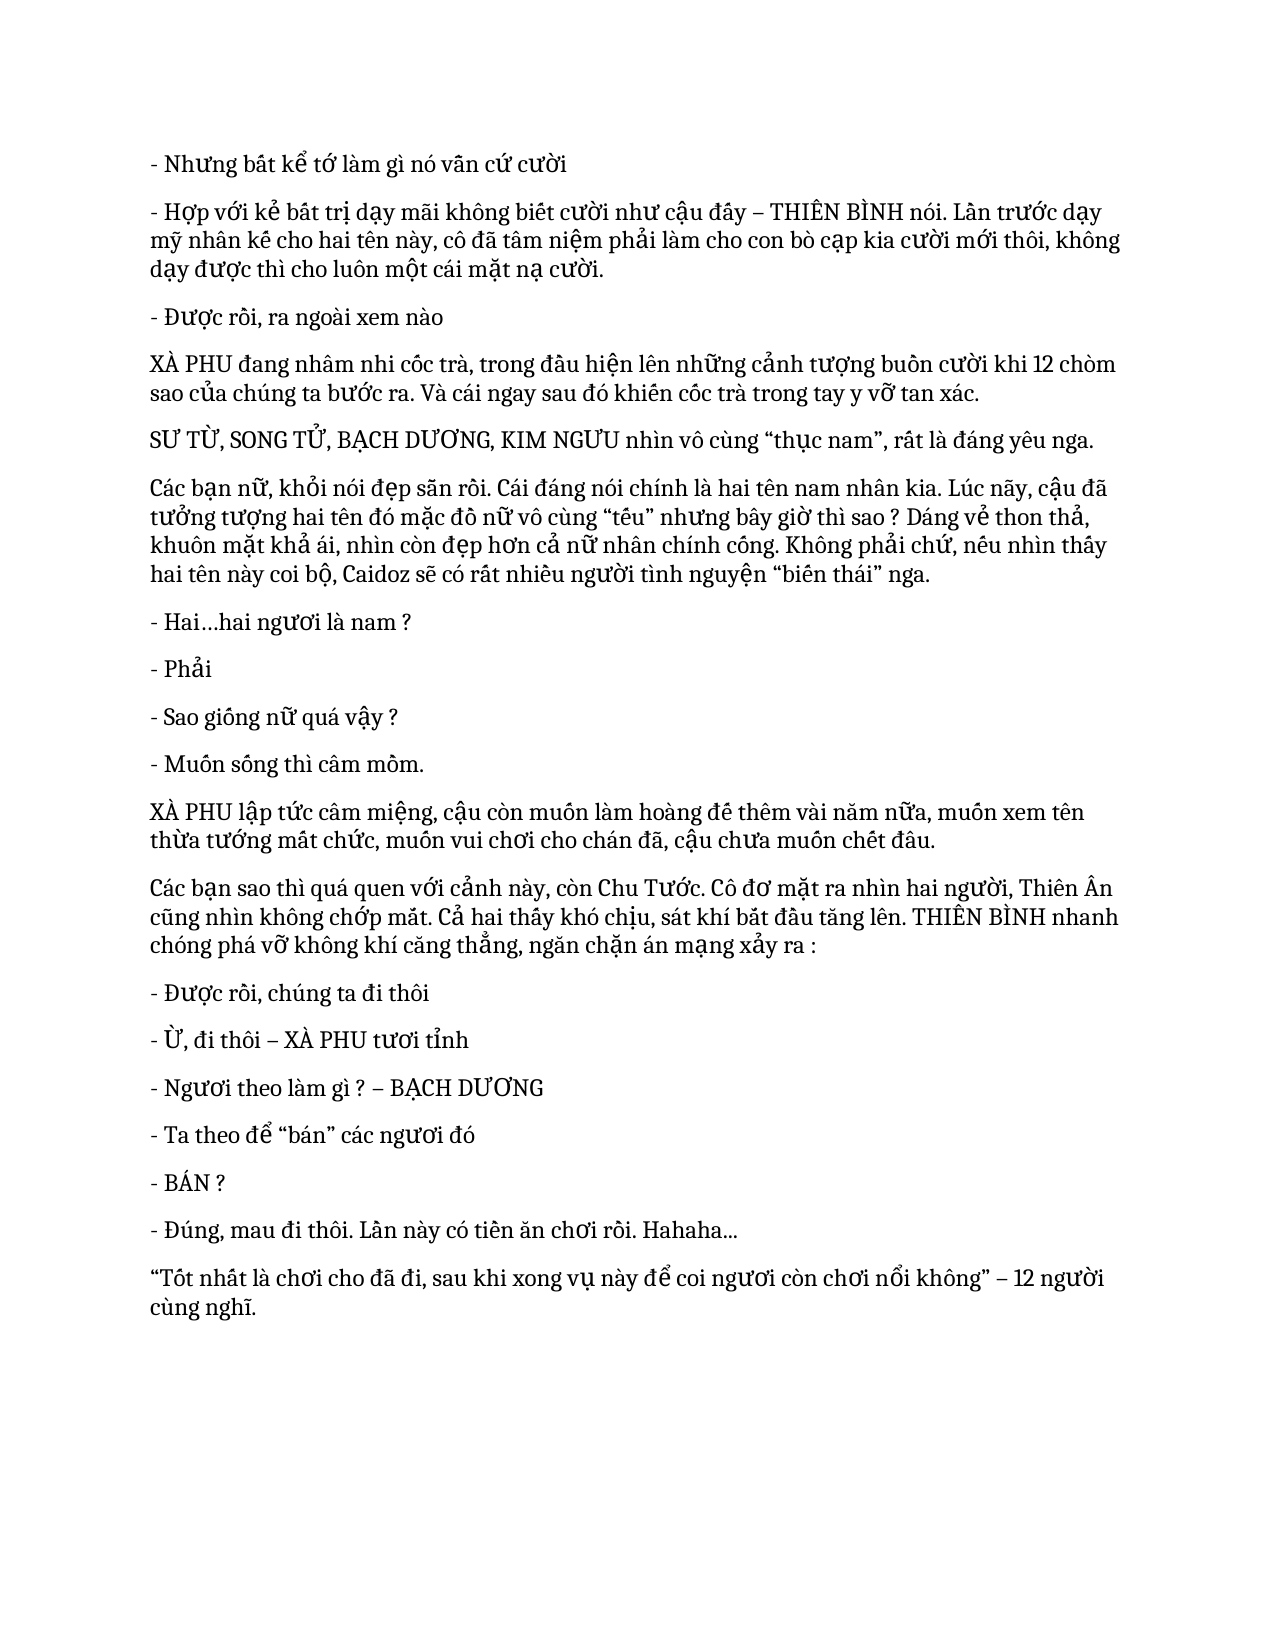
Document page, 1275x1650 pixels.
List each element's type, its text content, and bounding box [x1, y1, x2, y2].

text - BÁN ? [150, 1169, 1125, 1197]
text - Hợp với kẻ bất trị dạy mãi không biết cười như cậu đấy – THIÊN BÌNH nói. Lần trước dạy mỹ nhân kế cho hai tên này, cô đã tâm niệm phải làm cho con bò cạp kia cười mới thôi, không dạy được thì cho luôn một cái mặt nạ cười. [150, 197, 1125, 284]
text - Sao giống nữ quá vậy ? [150, 702, 1125, 731]
text Các bạn nữ, khỏi nói đẹp sẵn rồi. Cái đáng nói chính là hai tên nam nhân kia. Lúc nãy, cậu đã tưởng tượng hai tên đó mặc đồ nữ vô cùng “tếu” nhưng bây giờ thì sao ? Dáng vẻ thon thả, khuôn mặt khả ái, nhìn còn đẹp hơn cả nữ nhân chính cống. Không phải chứ, nếu nhìn thấy hai tên này coi bộ, Caidoz sẽ có rất nhiều người tình nguyện “biến thái” nga. [150, 474, 1125, 589]
text - Đúng, mau đi thôi. Lần này có tiền ăn chơi rồi. Hahaha... [150, 1216, 1125, 1245]
text - Ta theo để “bán” các ngươi đó [150, 1121, 1125, 1150]
text - Ngươi theo làm gì ? – BẠCH DƯƠNG [150, 1074, 1125, 1102]
text XÀ PHU lập tức câm miệng, cậu còn muốn làm hoàng đế thêm vài năm nữa, muốn xem tên thừa tướng mất chức, muốn vui chơi cho chán đã, cậu chưa muốn chết đâu. [150, 797, 1125, 855]
text Các bạn sao thì quá quen với cảnh này, còn Chu Tước. Cô đơ mặt ra nhìn hai người, Thiên Ân cũng nhìn không chớp mắt. Cả hai thấy khó chịu, sát khí bắt đầu tăng lên. THIÊN BÌNH nhanh chóng phá vỡ không khí căng thẳng, ngăn chặn án mạng xảy ra : [150, 874, 1125, 960]
text XÀ PHU đang nhâm nhi cốc trà, trong đầu hiện lên những cảnh tượng buồn cười khi 12 chòm sao của chúng ta bước ra. Và cái ngay sau đó khiến cốc trà trong tay y vỡ tan xác. [150, 350, 1125, 407]
text - Ừ, đi thôi – XÀ PHU tươi tỉnh [150, 1026, 1125, 1055]
text - Được rồi, ra ngoài xem nào [150, 302, 1125, 331]
text - Hai…hai ngươi là nam ? [150, 607, 1125, 636]
text - Được rồi, chúng ta đi thôi [150, 979, 1125, 1007]
text - Phải [150, 655, 1125, 684]
text - Muốn sống thì câm mồm. [150, 750, 1125, 779]
text SƯ TỪ, SONG TỬ, BẠCH DƯƠNG, KIM NGƯU nhìn vô cùng “thục nam”, rất là đáng yêu nga. [150, 426, 1125, 455]
text “Tốt nhất là chơi cho đã đi, sau khi xong vụ này để coi ngươi còn chơi nổi không” – 12 người cùng nghĩ. [150, 1264, 1125, 1321]
text - Nhưng bất kể tớ làm gì nó vẫn cứ cười [150, 150, 1125, 179]
